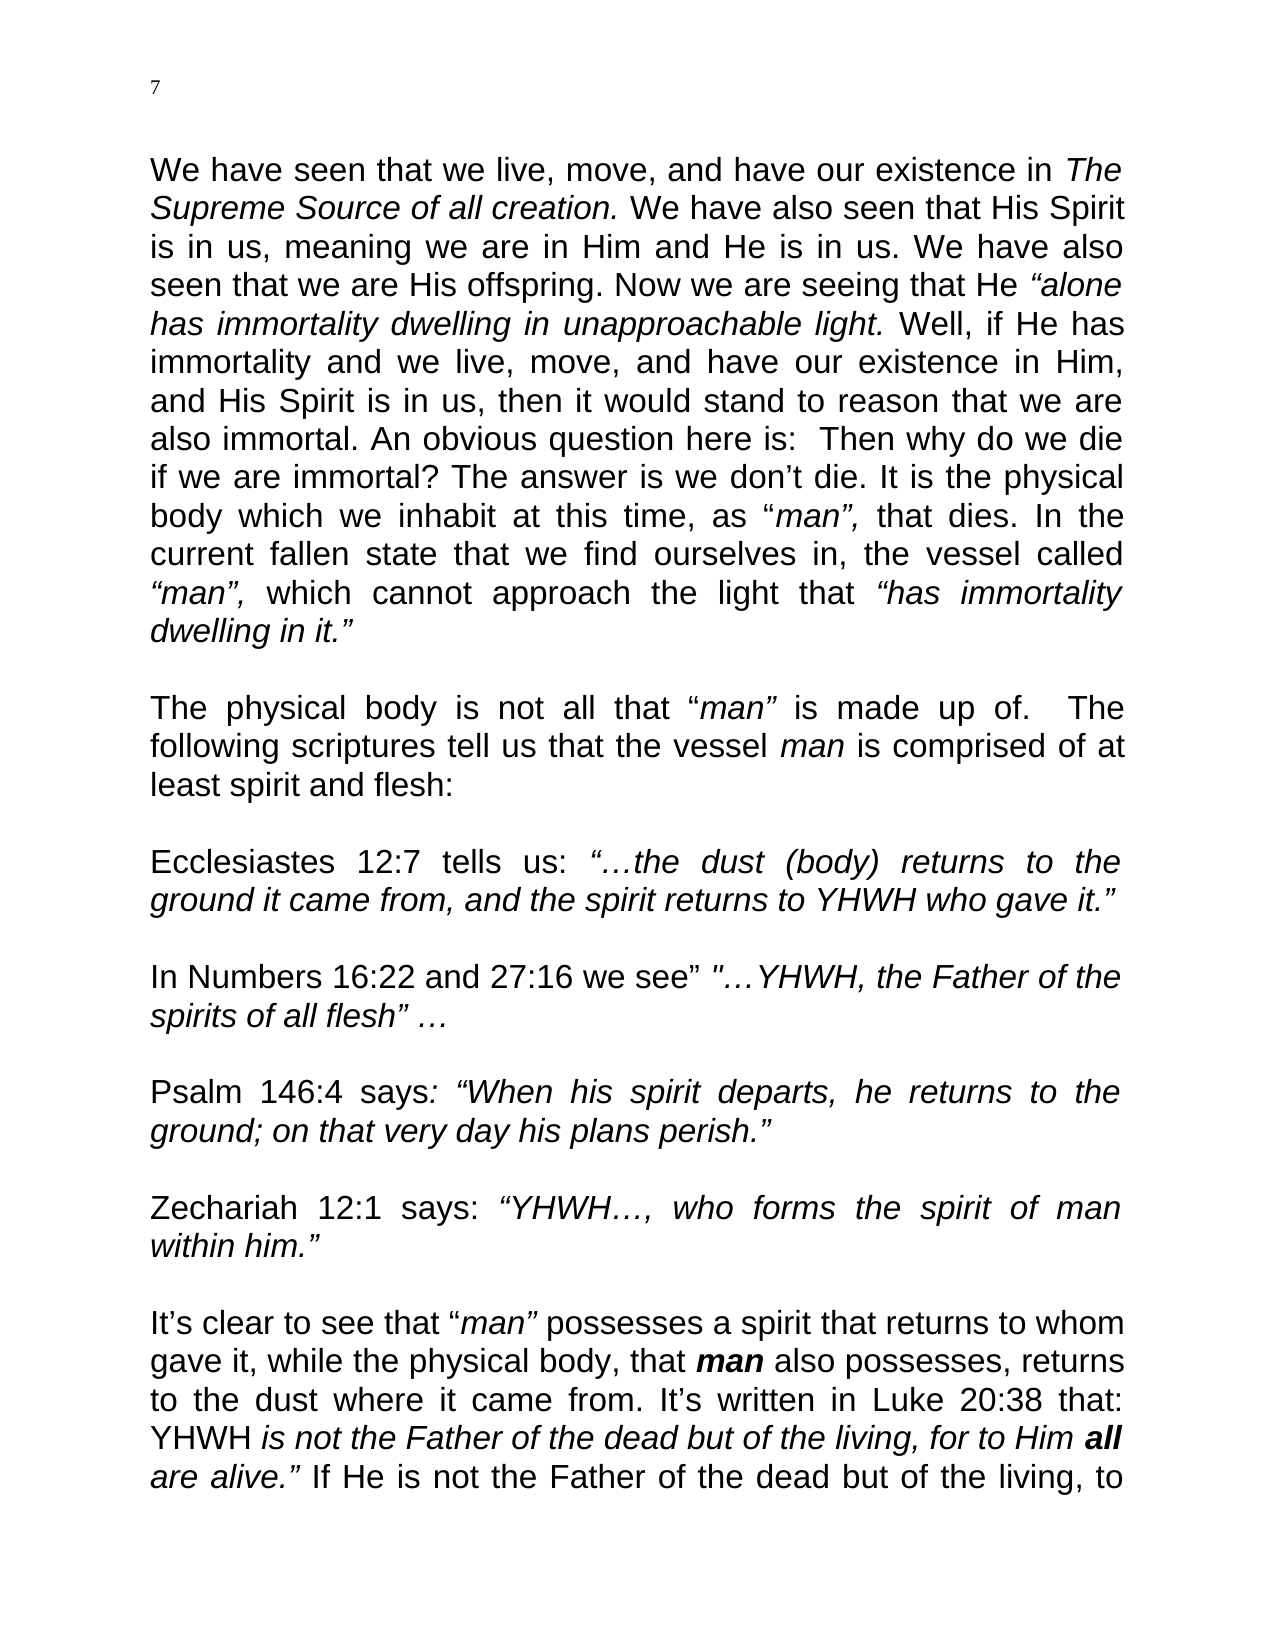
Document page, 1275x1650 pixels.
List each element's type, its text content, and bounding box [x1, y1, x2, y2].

text Zechariah 12:1 says: “YHWH…, who forms the spirit of man within him.” [150, 1188, 1125, 1265]
text Psalm 146:4 says: “When his spirit departs, he returns to the ground; on that very day his plans perish.” [150, 1072, 1125, 1149]
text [150, 1303, 1125, 1495]
text The physical body is not all that “man” is made up of. The following scriptures tell us that the vessel man is comprised of at least spirit and flesh: [150, 688, 1125, 803]
text Ecclesiastes 12:7 tells us: “…the dust (body) returns to the ground it came from, and the spirit returns to YHWH who gave it.” [150, 842, 1125, 919]
text In Numbers 16:22 and 27:16 we see” "…YHWH, the Father of the spirits of all flesh” … [150, 957, 1125, 1034]
text We have seen that we live, move, and have our existence in The Supreme Source of all creation. We have also seen that His Spirit is in us, meaning we are in Him and He is in us. We have also seen that we are His offspring. Now we are seeing that He “alone has immortality dwelling in unapproachable light. Well, if He has immortality and we live, move, and have our existence in Him, and His Spirit is in us, then it would stand to reason that we are also immortal. An obvious question here is: Then why do we die if we are immortal? The answer is we don’t die. It is the physical body which we inhabit at this time, as “man”, that dies. In the current fallen state that we find ourselves in, the vessel called “man”, which cannot approach the light that “has immortality dwelling in it.” [150, 150, 1125, 650]
